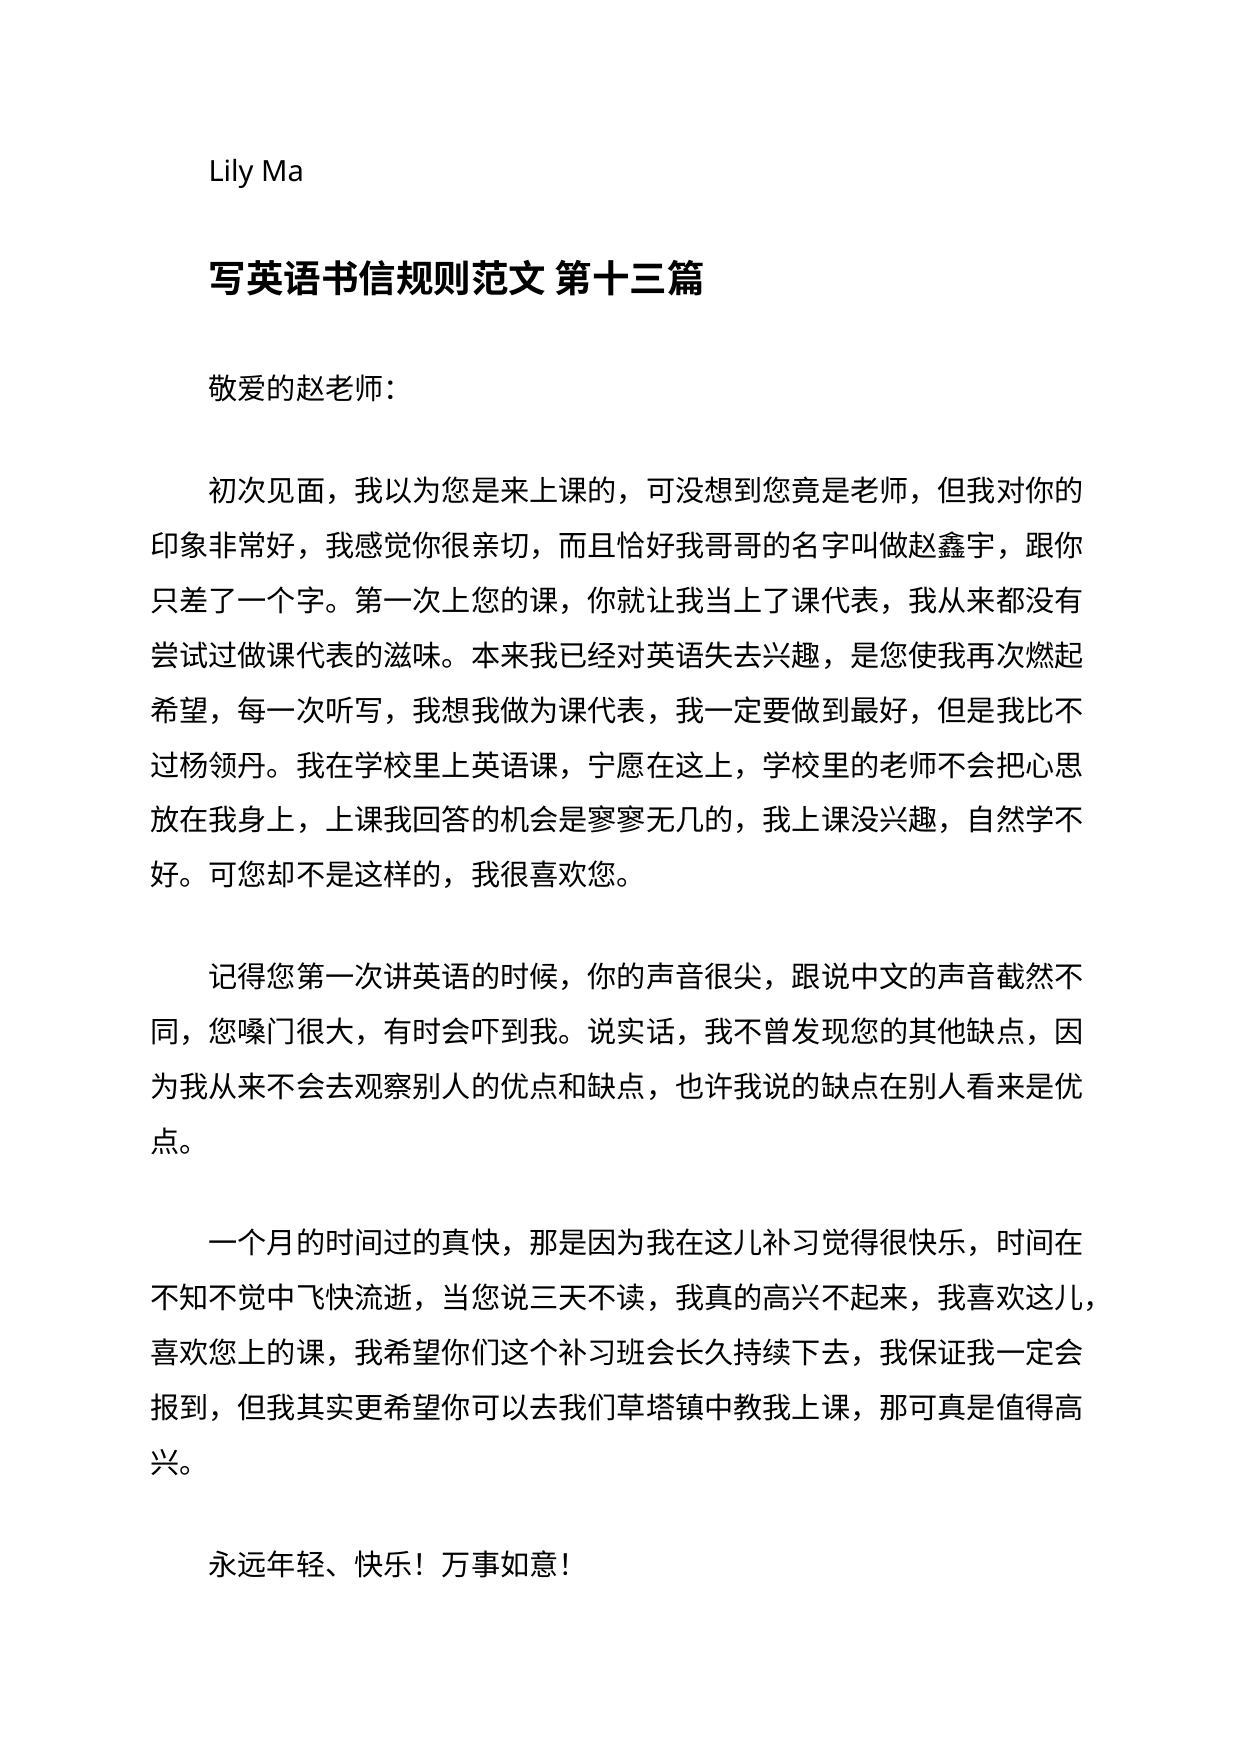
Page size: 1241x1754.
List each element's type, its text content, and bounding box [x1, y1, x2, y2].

text 记得您第一次讲英语的时候，你的声音很尖，跟说中文的声音截然不同，您嗓门很大，有时会吓到我。说实话，我不曾发现您的其他缺点，因为我从来不会去观察别人的优点和缺点，也许我说的缺点在别人看来是优点。 [150, 954, 1090, 1161]
text 敬爱的赵老师： [150, 366, 1090, 408]
text 一个月的时间过的真快，那是因为我在这儿补习觉得很快乐，时间在不知不觉中飞快流逝，当您说三天不读，我真的高兴不起来，我喜欢这儿，喜欢您上的课，我希望你们这个补习班会长久持续下去，我保证我一定会报到，但我其实更希望你可以去我们草塔镇中教我上课，那可真是值得高兴。 [150, 1220, 1090, 1482]
text 写英语书信规则范文 第十三篇 [150, 248, 1090, 303]
text 永远年轻、快乐！万事如意！ [150, 1541, 1090, 1584]
text Lily Ma [150, 150, 1090, 190]
text 初次见面，我以为您是来上课的，可没想到您竟是老师，但我对你的印象非常好，我感觉你很亲切，而且恰好我哥哥的名字叫做赵鑫宇，跟你只差了一个字。第一次上您的课，你就让我当上了课代表，我从来都没有尝试过做课代表的滋味。本来我已经对英语失去兴趣，是您使我再次燃起希望，每一次听写，我想我做为课代表，我一定要做到最好，但是我比不过杨领丹。我在学校里上英语课，宁愿在这上，学校里的老师不会把心思放在我身上，上课我回答的机会是寥寥无几的，我上课没兴趣，自然学不好。可您却不是这样的，我很喜欢您。 [150, 468, 1090, 894]
